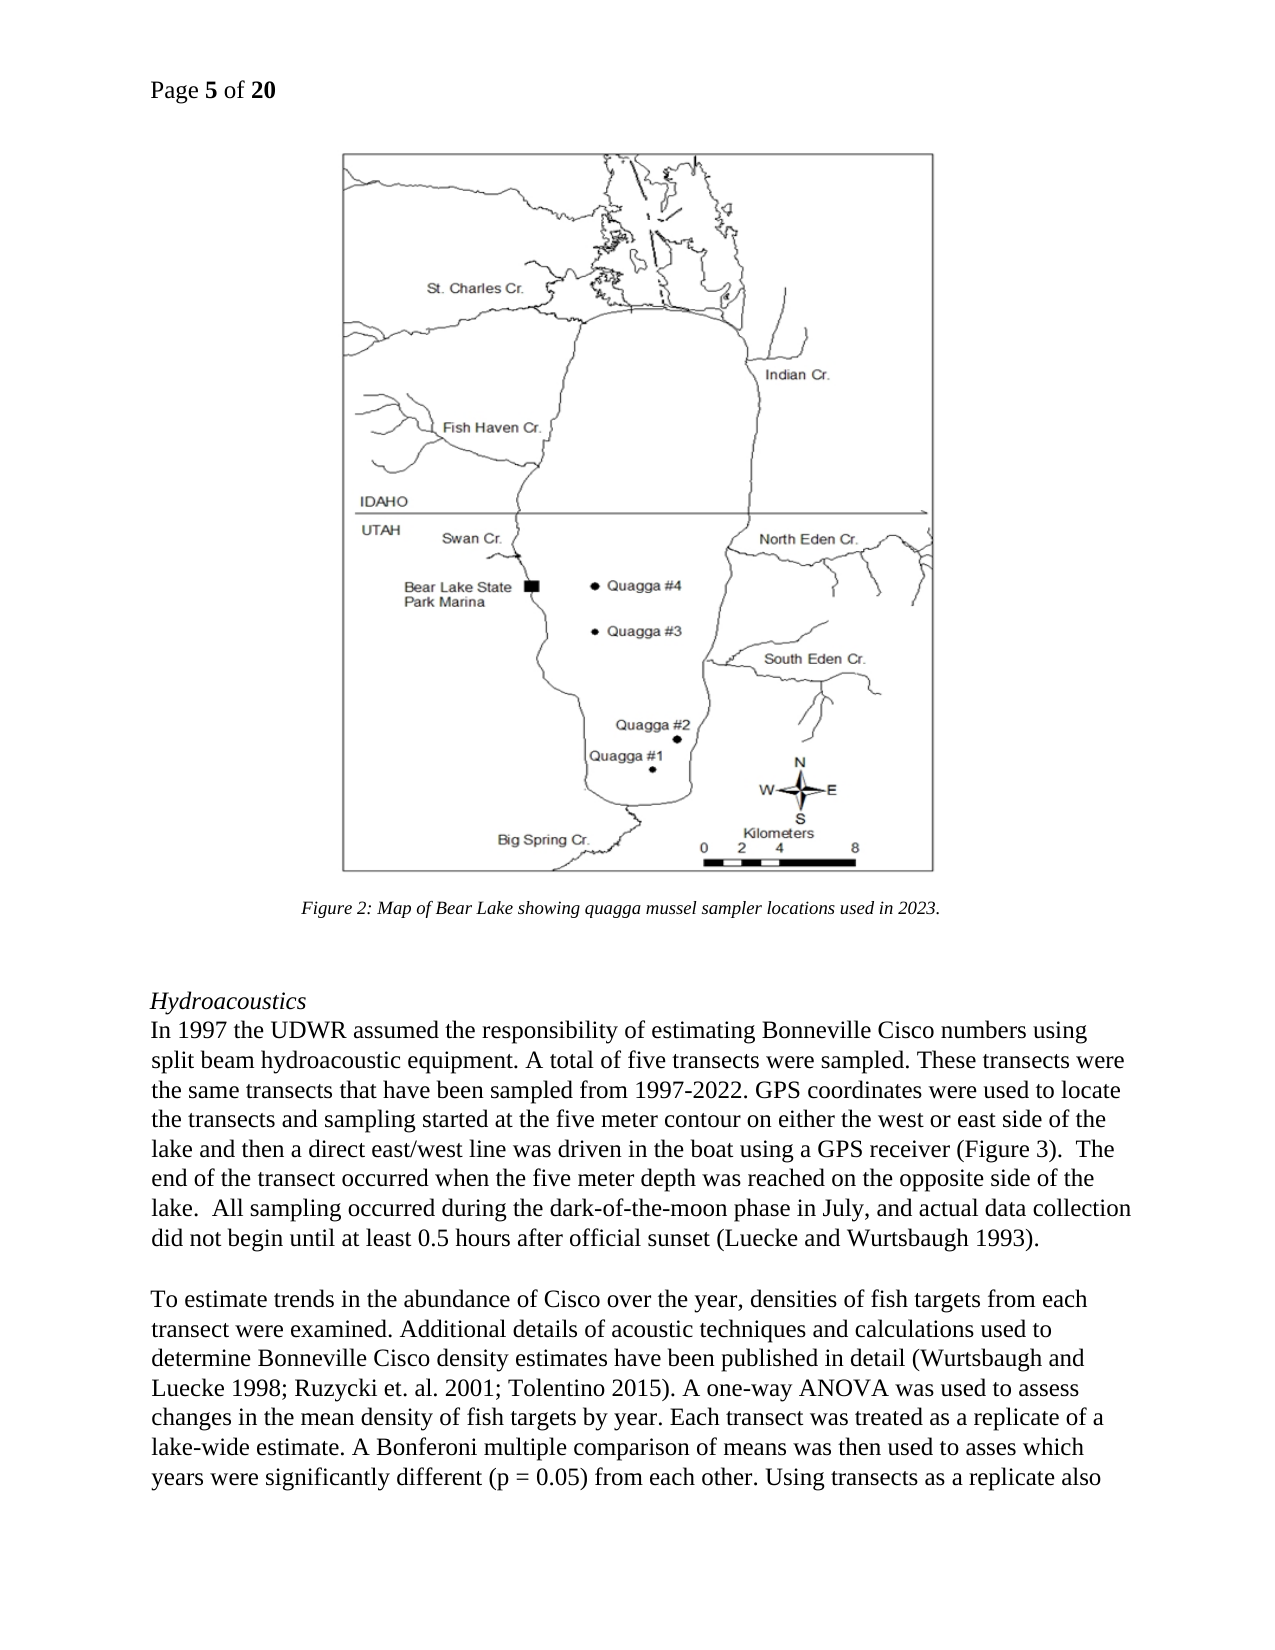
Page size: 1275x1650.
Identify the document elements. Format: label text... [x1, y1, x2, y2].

subtitle Hydroacoustics [149, 986, 1132, 1015]
text In 1997 the UDWR assumed the responsibility of estimating Bonneville Cisco numbers using split beam hydroacoustic equipment. A total of five transects were sampled. These transects were the same transects that have been sampled from 1997-2022. GPS coordinates were used to locate the transects and sampling started at the five meter contour on either the west or east side of the lake and then a direct east/west line was driven in the boat using a GPS receiver (Figure 3). The end of the transect occurred when the five meter depth was reached on the opposite side of the lake. All sampling occurred during the dark-of-the-moon phase in July, and actual data collection did not begin until at least 0.5 hours after official sunset (Luecke and Wurtsbaugh 1993). [150, 1016, 1132, 1251]
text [150, 1284, 1132, 1490]
text Figure 2: Map of Bear Lake showing quagga mussel sampler locations used in 2023. [301, 897, 1132, 919]
picture [335, 150, 939, 879]
